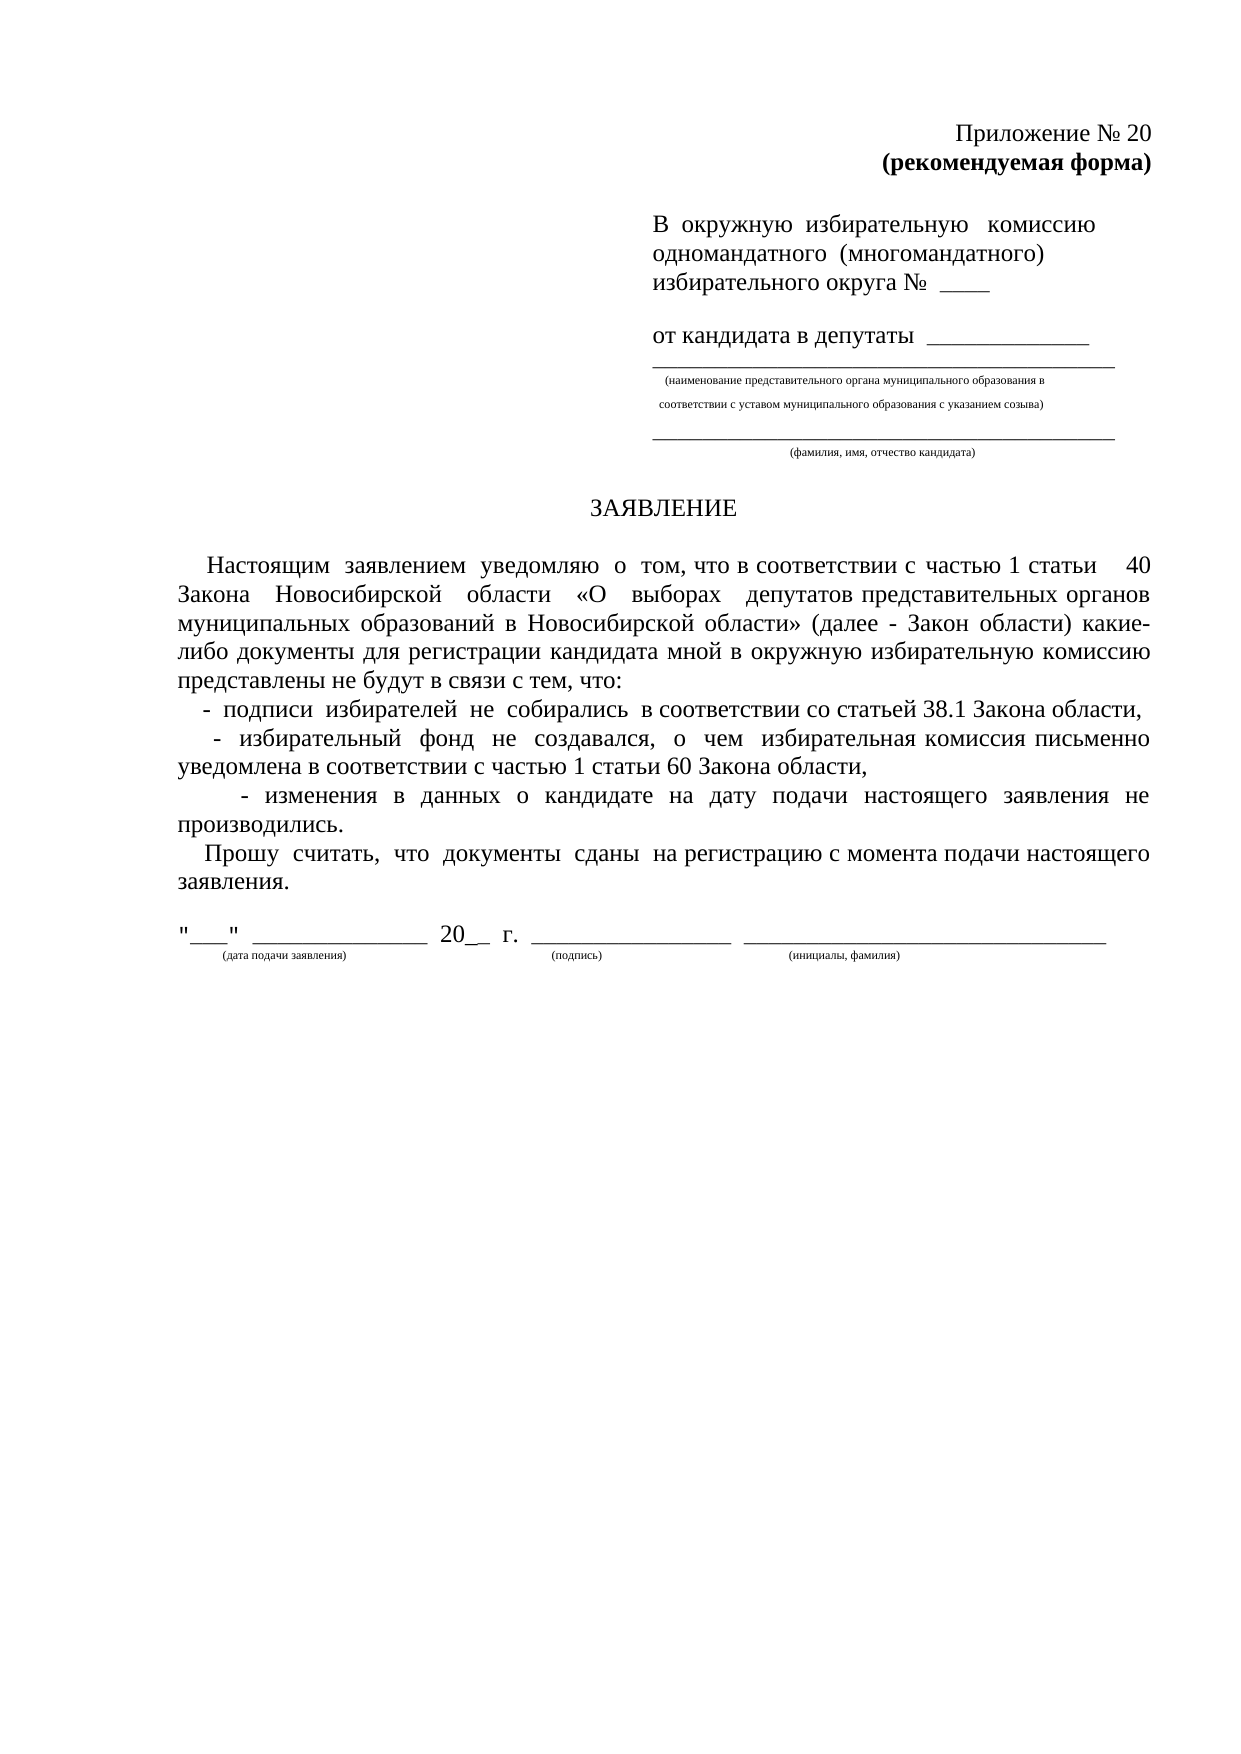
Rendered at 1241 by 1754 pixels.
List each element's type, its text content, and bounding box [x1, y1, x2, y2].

text "___" ______________ 20__ г. ________________ _____________________________ [177, 919, 1152, 948]
text В окружную избирательную комиссию [177, 209, 1152, 238]
text Прошу считать, что документы сданы на регистрацию с момента подачи настоящего заявления. [177, 838, 1152, 895]
text - изменения в данных о кандидате на дату подачи настоящего заявления не производились. [177, 780, 1152, 838]
text Настоящим заявлением уведомляю о том, что в соответствии с частью 1 статьи 40 Закона Новосибирской области «О выборах депутатов представительных органов муниципальных образований в Новосибирской области» (далее - Закон области) какие-либо документы для регистрации кандидата мной в окружную избирательную комиссию представлены не будут в связи с тем, что: [177, 550, 1152, 694]
text соответствии с уставом муниципального образования с указанием созыва) [177, 397, 1152, 421]
text _____________________________________ [177, 421, 1152, 445]
text Приложение № 20 [177, 118, 1152, 147]
text _____________________________________ [177, 349, 1152, 373]
text - подписи избирателей не собирались в соответствии со статьей 38.1 Закона области, [177, 694, 1152, 723]
text (фамилия, имя, отчество кандидата) [177, 445, 1152, 469]
text (наименование представительного органа муниципального образования в [177, 373, 1152, 397]
text от кандидата в депутаты _____________ [177, 320, 1152, 349]
text избирательного округа № ____ [177, 267, 1152, 296]
text (рекомендуемая форма) [177, 147, 1152, 176]
text (дата подачи заявления) (подпись) (инициалы, фамилия) [177, 948, 1152, 972]
text - избирательный фонд не создавался, о чем избирательная комиссия письменно уведомлена в соответствии с частью 1 статьи 60 Закона области, [177, 723, 1152, 780]
text одномандатного (многомандатного) [177, 238, 1152, 267]
text ЗАЯВЛЕНИЕ [177, 493, 1152, 521]
